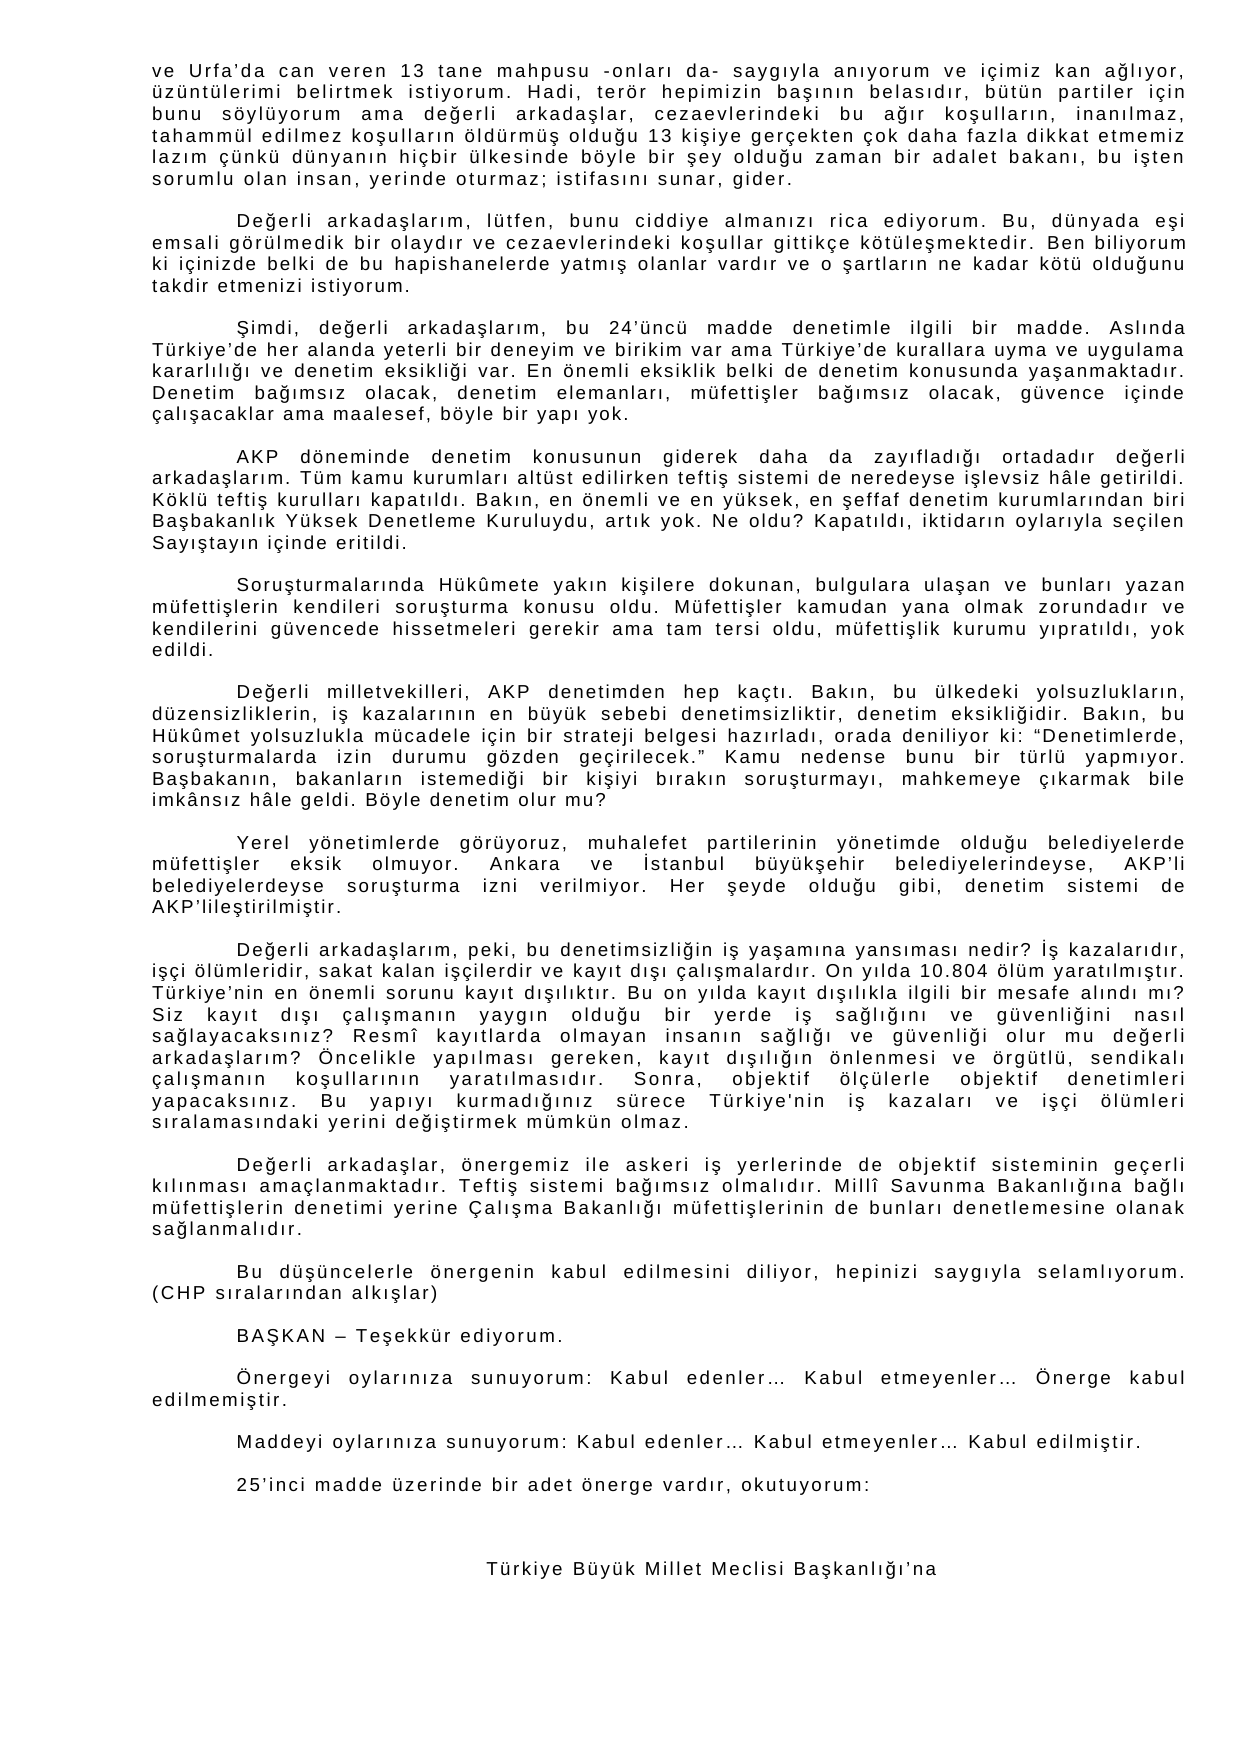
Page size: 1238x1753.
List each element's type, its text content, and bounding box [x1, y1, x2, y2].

text Değerli arkadaşlarım, lütfen, bunu ciddiye almanızı rica ediyorum. Bu, dünyada eşi emsali görülmedik bir olaydır ve cezaevlerindeki koşullar gittikçe kötüleşmektedir. Ben biliyorum ki içinizde belki de bu hapishanelerde yatmış olanlar vardır ve o şartların ne kadar kötü olduğunu takdir etmenizi istiyorum. [152, 210, 1186, 296]
text Bu düşüncelerle önergenin kabul edilmesini diliyor, hepinizi saygıyla selamlıyorum. (CHP sıralarından alkışlar) [152, 1261, 1186, 1304]
text Değerli arkadaşlarım, peki, bu denetimsizliğin iş yaşamına yansıması nedir? İş kazalarıdır, işçi ölümleridir, sakat kalan işçilerdir ve kayıt dışı çalışmalardır. On yılda 10.804 ölüm yaratılmıştır. Türkiye’nin en önemli sorunu kayıt dışılıktır. Bu on yılda kayıt dışılıkla ilgili bir mesafe alındı mı? Siz kayıt dışı çalışmanın yaygın olduğu bir yerde iş sağlığını ve güvenliğini nasıl sağlayacaksınız? Resmî kayıtlarda olmayan insanın sağlığı ve güvenliği olur mu değerli arkadaşlarım? Öncelikle yapılması gereken, kayıt dışılığın önlenmesi ve örgütlü, sendikalı çalışmanın koşullarının yaratılmasıdır. Sonra, objektif ölçülerle objektif denetimleri yapacaksınız. Bu yapıyı kurmadığınız sürece Türkiye'nin iş kazaları ve işçi ölümleri sıralamasındaki yerini değiştirmek mümkün olmaz. [152, 939, 1186, 1133]
text Önergeyi oylarınıza sunuyorum: Kabul edenler… Kabul etmeyenler… Önerge kabul edilmemiştir. [152, 1367, 1186, 1410]
text Değerli arkadaşlar, önergemiz ile askeri iş yerlerinde de objektif sisteminin geçerli kılınması amaçlanmaktadır. Teftiş sistemi bağımsız olmalıdır. Millî Savunma Bakanlığına bağlı müfettişlerin denetimi yerine Çalışma Bakanlığı müfettişlerinin de bunları denetlemesine olanak sağlanmalıdır. [152, 1153, 1186, 1240]
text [152, 60, 1186, 189]
text AKP döneminde denetim konusunun giderek daha da zayıfladığı ortadadır değerli arkadaşlarım. Tüm kamu kurumları altüst edilirken teftiş sistemi de neredeyse işlevsiz hâle getirildi. Köklü teftiş kurulları kapatıldı. Bakın, en önemli ve en yüksek, en şeffaf denetim kurumlarından biri Başbakanlık Yüksek Denetleme Kuruluydu, artık yok. Ne oldu? Kapatıldı, iktidarın oylarıyla seçilen Sayıştayın içinde eritildi. [152, 446, 1186, 553]
text 25’inci madde üzerinde bir adet önerge vardır, okutuyorum: [152, 1473, 1186, 1495]
text Soruşturmalarında Hükûmete yakın kişilere dokunan, bulgulara ulaşan ve bunları yazan müfettişlerin kendileri soruşturma konusu oldu. Müfettişler kamudan yana olmak zorundadır ve kendilerini güvencede hissetmeleri gerekir ama tam tersi oldu, müfettişlik kurumu yıpratıldı, yok edildi. [152, 574, 1186, 661]
text Yerel yönetimlerde görüyoruz, muhalefet partilerinin yönetimde olduğu belediyelerde müfettişler eksik olmuyor. Ankara ve İstanbul büyükşehir belediyelerindeyse, AKP’li belediyelerdeyse soruşturma izni verilmiyor. Her şeyde olduğu gibi, denetim sistemi de AKP’lileştirilmiştir. [152, 832, 1186, 918]
text Maddeyi oylarınıza sunuyorum: Kabul edenler… Kabul etmeyenler… Kabul edilmiştir. [152, 1431, 1186, 1452]
text BAŞKAN – Teşekkür ediyorum. [152, 1324, 1186, 1346]
text Türkiye Büyük Millet Meclisi Başkanlığı’na [152, 1558, 1186, 1580]
text Değerli milletvekilleri, AKP denetimden hep kaçtı. Bakın, bu ülkedeki yolsuzlukların, düzensizliklerin, iş kazalarının en büyük sebebi denetimsizliktir, denetim eksikliğidir. Bakın, bu Hükûmet yolsuzlukla mücadele için bir strateji belgesi hazırladı, orada deniliyor ki: “Denetimlerde, soruşturmalarda izin durumu gözden geçirilecek.” Kamu nedense bunu bir türlü yapmıyor. Başbakanın, bakanların istemediği bir kişiyi bırakın soruşturmayı, mahkemeye çıkarmak bile imkânsız hâle geldi. Böyle denetim olur mu? [152, 681, 1186, 811]
text Şimdi, değerli arkadaşlarım, bu 24’üncü madde denetimle ilgili bir madde. Aslında Türkiye’de her alanda yeterli bir deneyim ve birikim var ama Türkiye’de kurallara uyma ve uygulama kararlılığı ve denetim eksikliği var. En önemli eksiklik belki de denetim konusunda yaşanmaktadır. Denetim bağımsız olacak, denetim elemanları, müfettişler bağımsız olacak, güvence içinde çalışacaklar ama maalesef, böyle bir yapı yok. [152, 317, 1186, 425]
